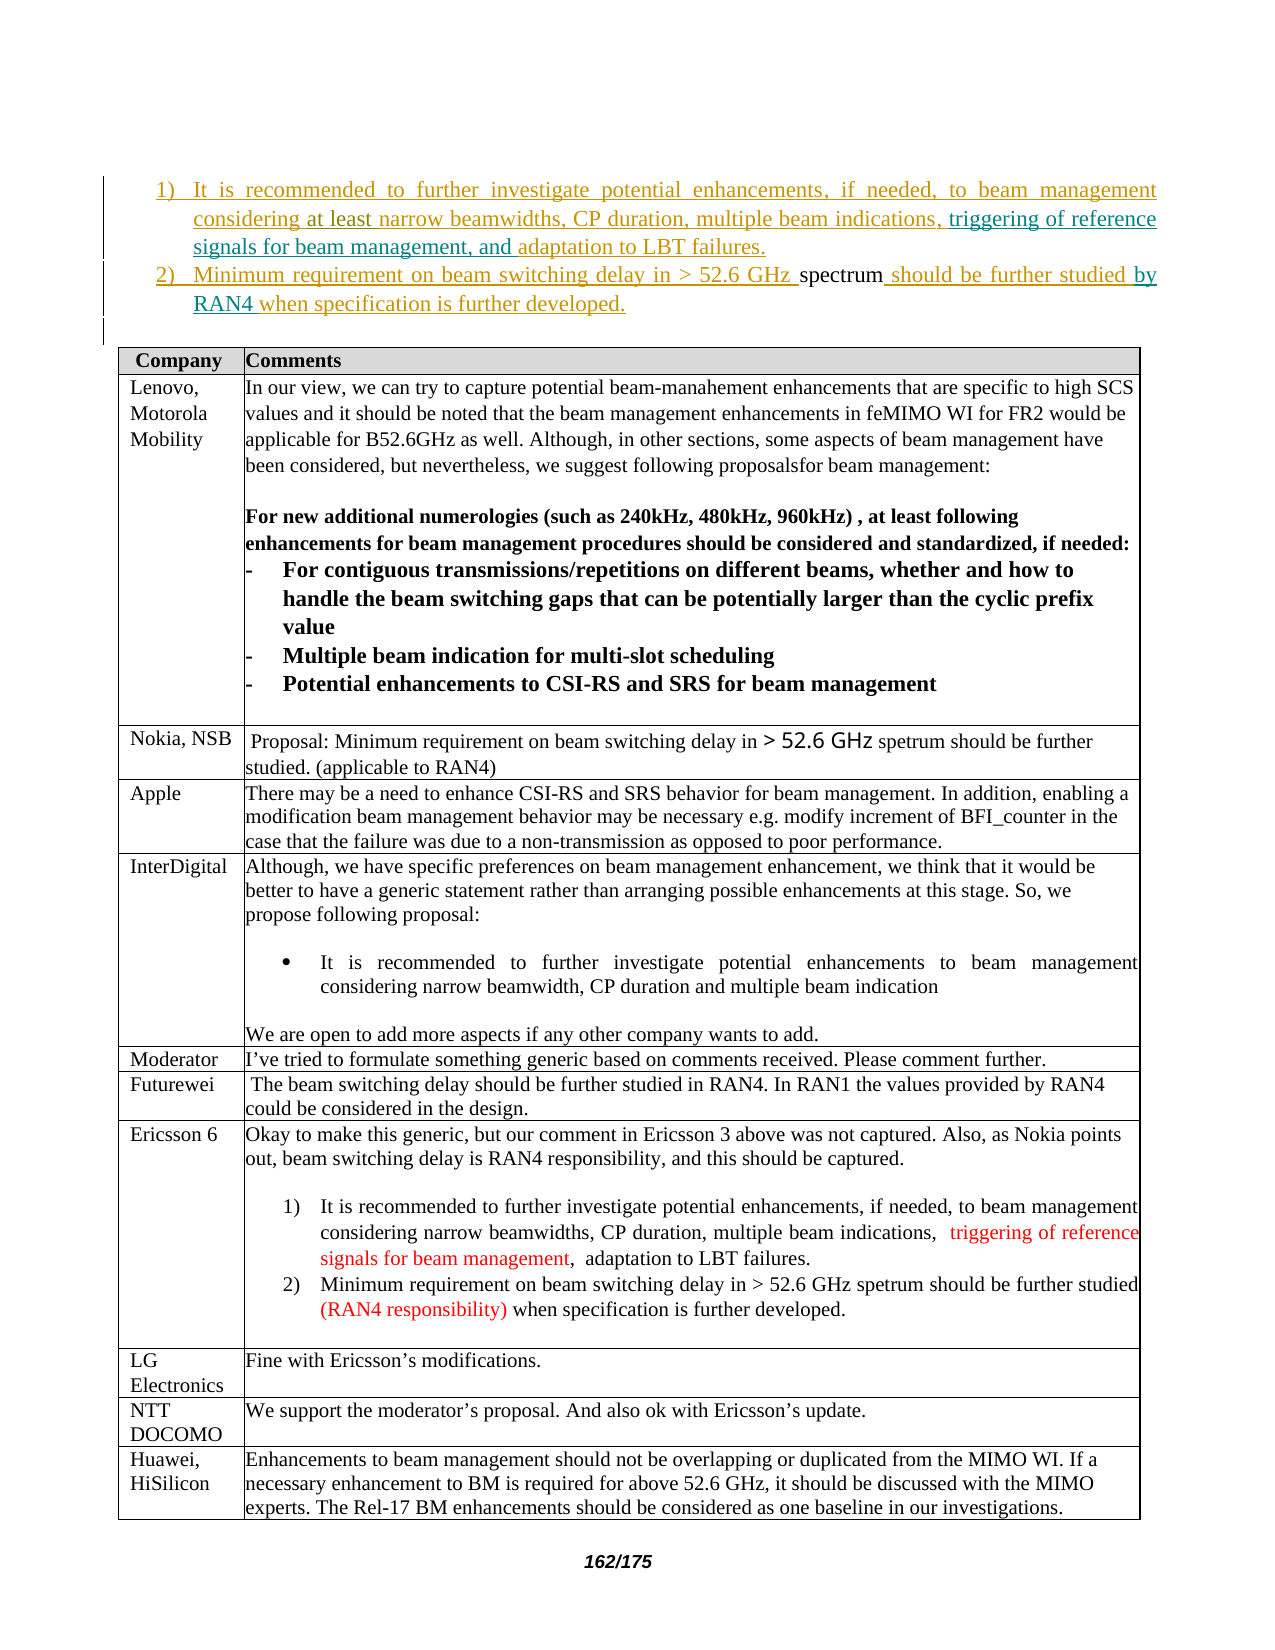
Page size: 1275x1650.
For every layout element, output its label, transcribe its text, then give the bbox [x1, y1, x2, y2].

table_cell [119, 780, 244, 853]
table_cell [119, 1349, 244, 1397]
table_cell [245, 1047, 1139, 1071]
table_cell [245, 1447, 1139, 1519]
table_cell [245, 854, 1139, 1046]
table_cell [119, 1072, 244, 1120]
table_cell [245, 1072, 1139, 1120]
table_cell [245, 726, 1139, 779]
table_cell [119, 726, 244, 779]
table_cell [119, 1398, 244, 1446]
list spectrum [156, 261, 1157, 316]
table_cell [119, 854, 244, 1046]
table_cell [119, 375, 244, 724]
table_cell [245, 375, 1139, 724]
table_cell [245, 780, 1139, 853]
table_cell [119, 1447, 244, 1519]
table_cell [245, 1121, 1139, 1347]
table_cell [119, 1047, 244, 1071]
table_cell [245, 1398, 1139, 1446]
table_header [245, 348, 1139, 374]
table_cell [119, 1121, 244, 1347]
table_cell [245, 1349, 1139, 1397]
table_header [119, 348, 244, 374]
